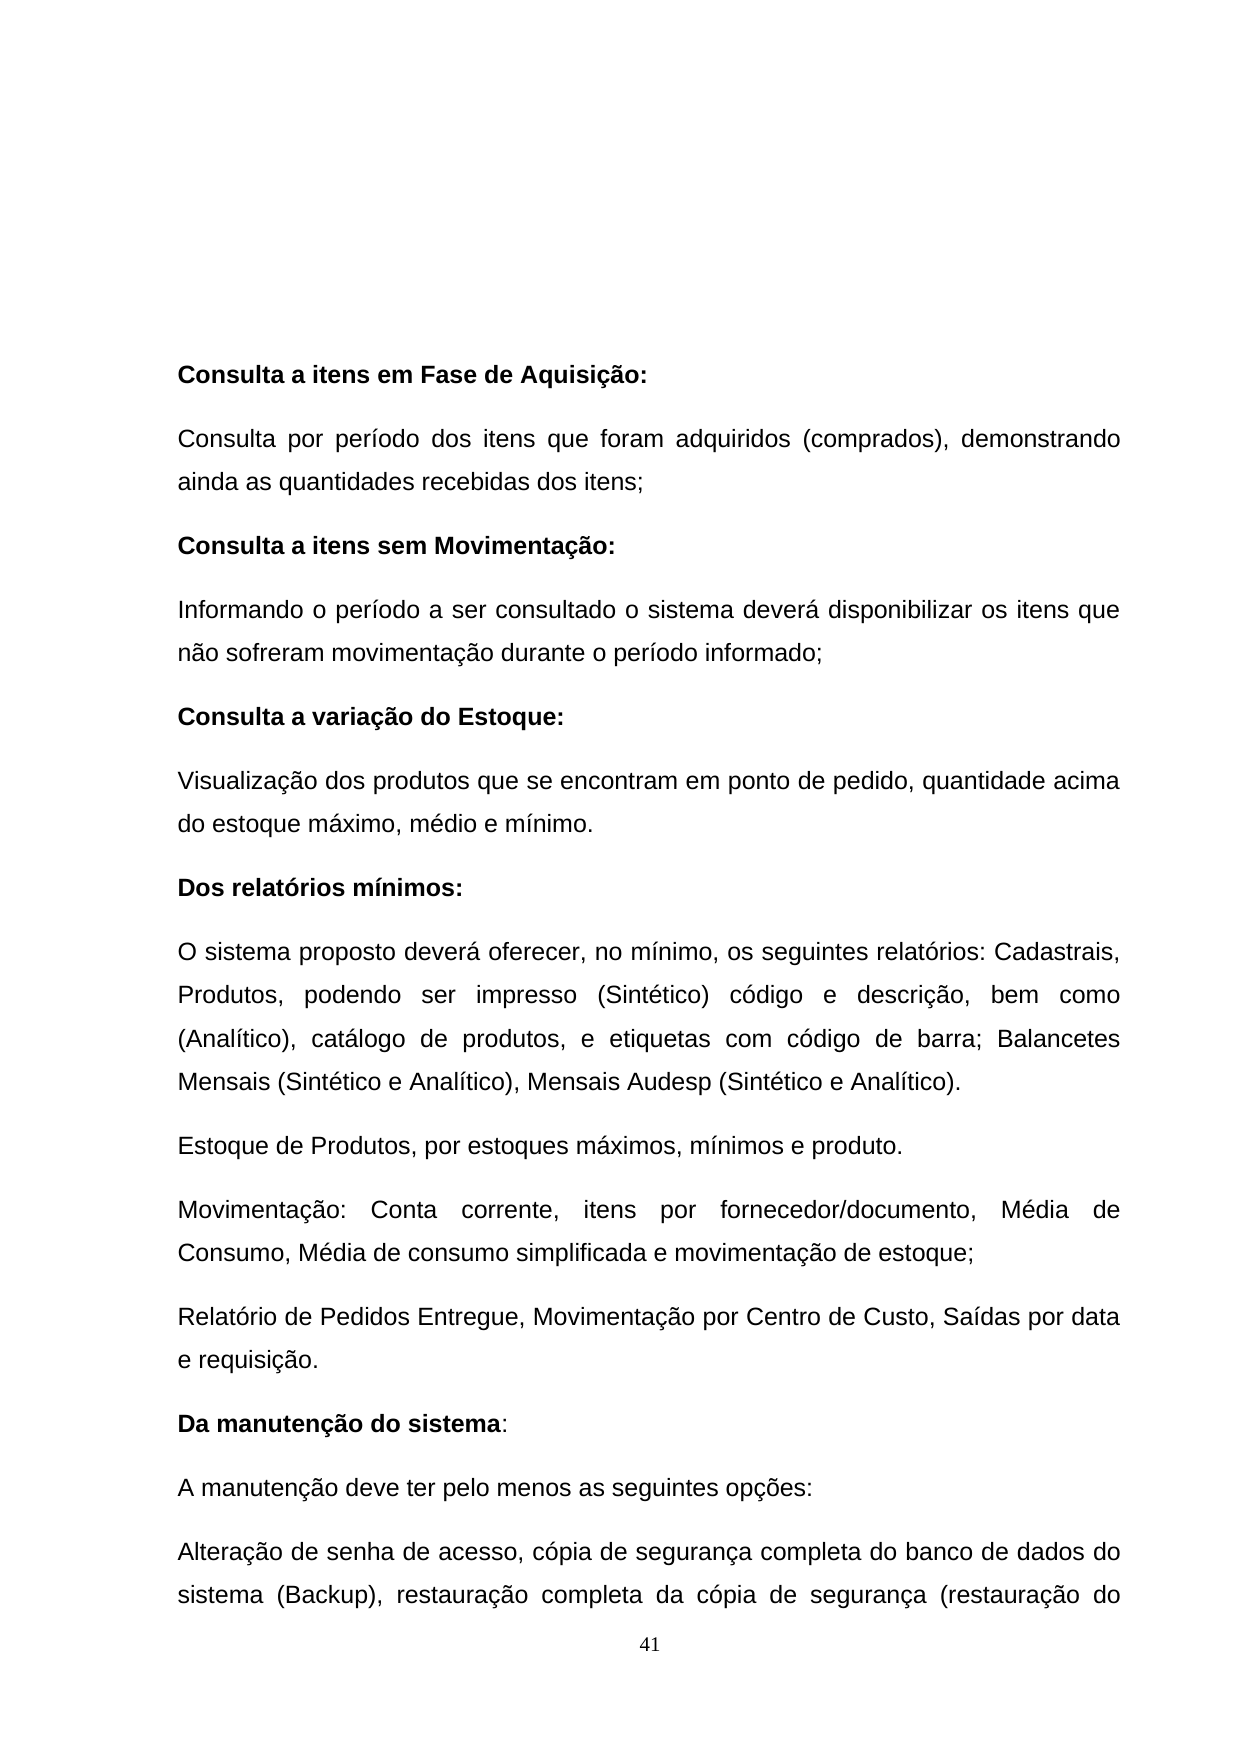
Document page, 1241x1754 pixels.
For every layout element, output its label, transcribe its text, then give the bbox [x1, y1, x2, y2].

text O sistema proposto deverá oferecer, no mínimo, os seguintes relatórios: Cadastrais, Produtos, podendo ser impresso (Sintético) código e descrição, bem como (Analítico), catálogo de produtos, e etiquetas com código de barra; Balancetes Mensais (Sintético e Analítico), Mensais Audesp (Sintético e Analítico). [177, 937, 1122, 1096]
text Consulta por período dos itens que foram adquiridos (comprados), demonstrando ainda as quantidades recebidas dos itens; [177, 424, 1122, 496]
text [177, 1537, 1122, 1609]
text Informando o período a ser consultado o sistema deverá disponibilizar os itens que não sofreram movimentação durante o período informado; [177, 595, 1122, 667]
text Da manutenção do sistema: [177, 1409, 1122, 1438]
text Movimentação: Conta corrente, itens por fornecedor/documento, Média de Consumo, Média de consumo simplificada e movimentação de estoque; [177, 1195, 1122, 1267]
text Consulta a variação do Estoque: [177, 702, 1122, 731]
text A manutenção deve ter pelo menos as seguintes opções: [177, 1473, 1122, 1502]
text Dos relatórios mínimos: [177, 873, 1122, 902]
text Consulta a itens em Fase de Aquisição: [177, 360, 1122, 389]
text Consulta a itens sem Movimentação: [177, 531, 1122, 560]
text Visualização dos produtos que se encontram em ponto de pedido, quantidade acima do estoque máximo, médio e mínimo. [177, 766, 1122, 838]
text Relatório de Pedidos Entregue, Movimentação por Centro de Custo, Saídas por data e requisição. [177, 1302, 1122, 1374]
text Estoque de Produtos, por estoques máximos, mínimos e produto. [177, 1131, 1122, 1159]
